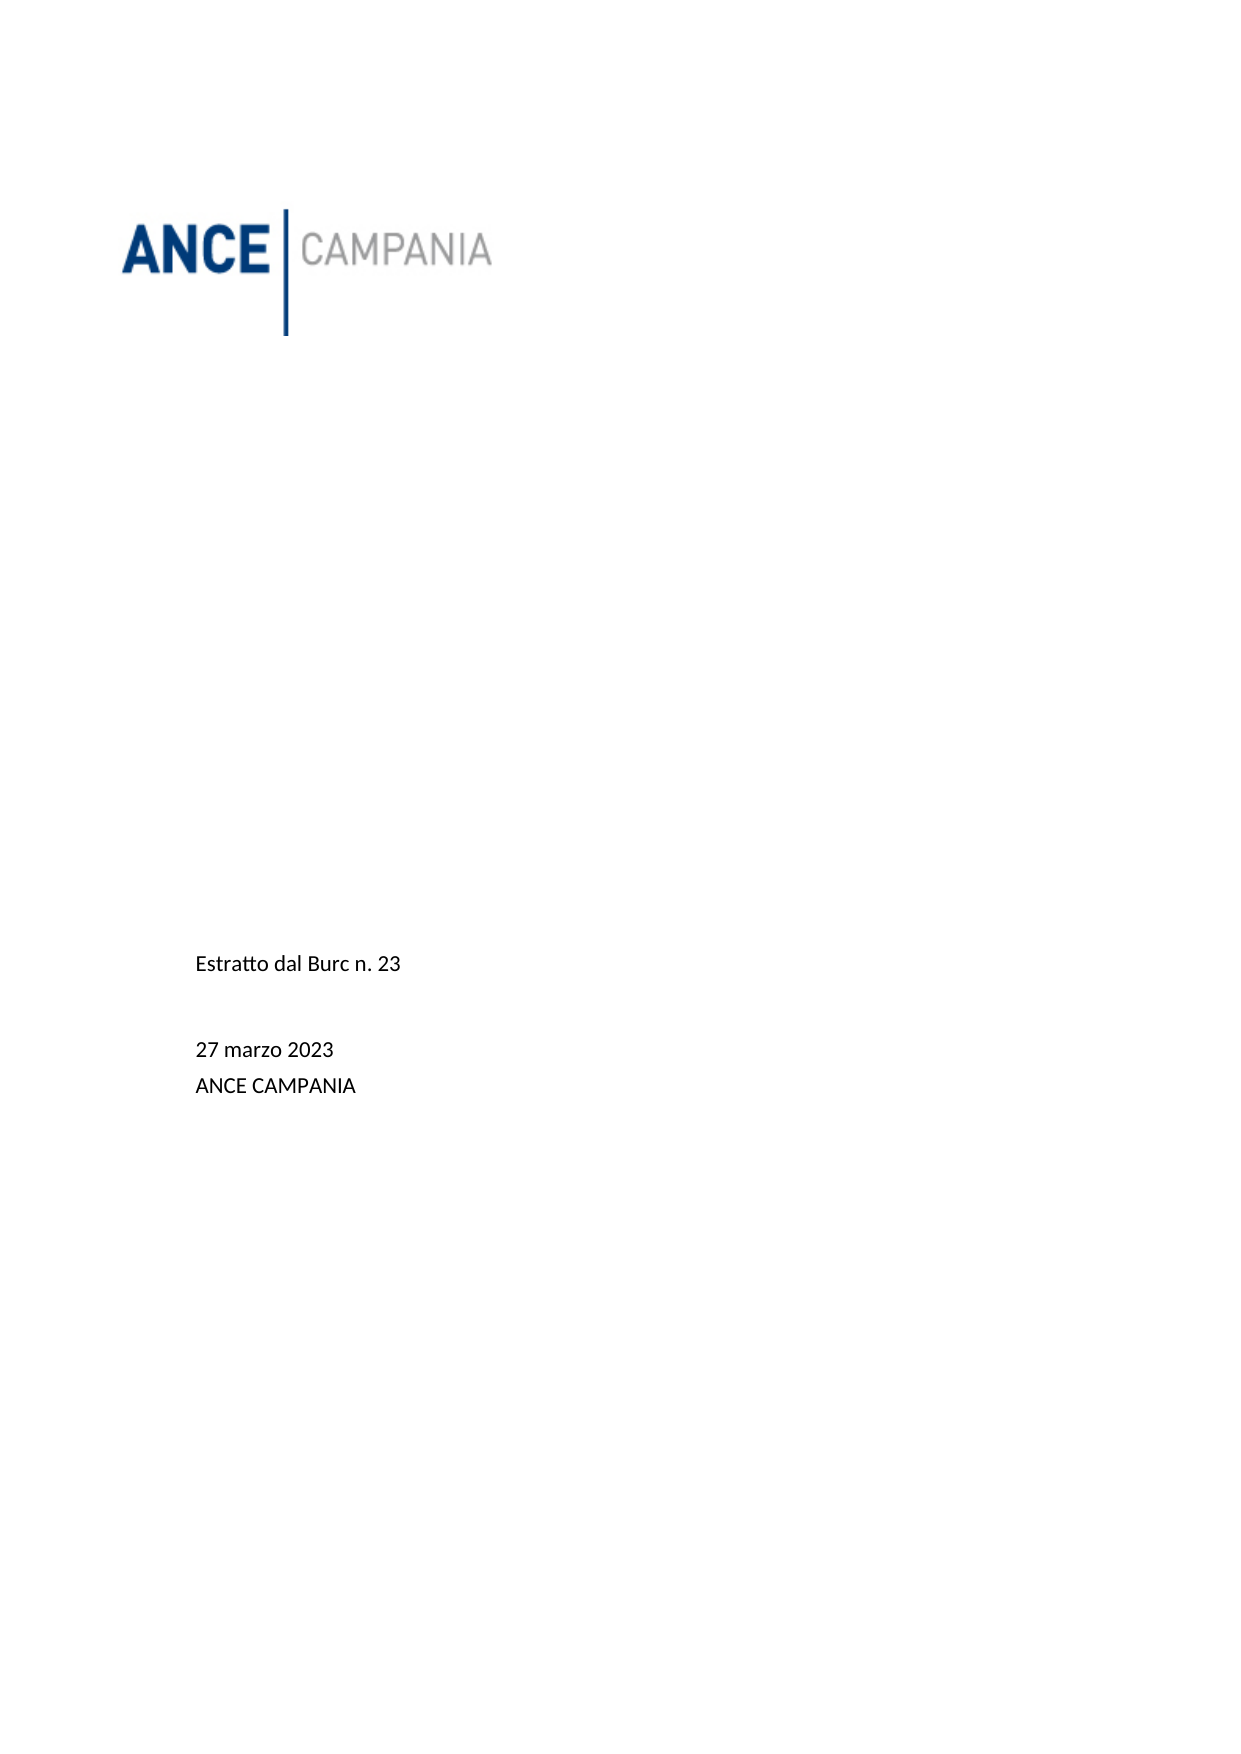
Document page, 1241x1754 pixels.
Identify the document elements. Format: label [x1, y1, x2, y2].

picture [118, 201, 495, 336]
